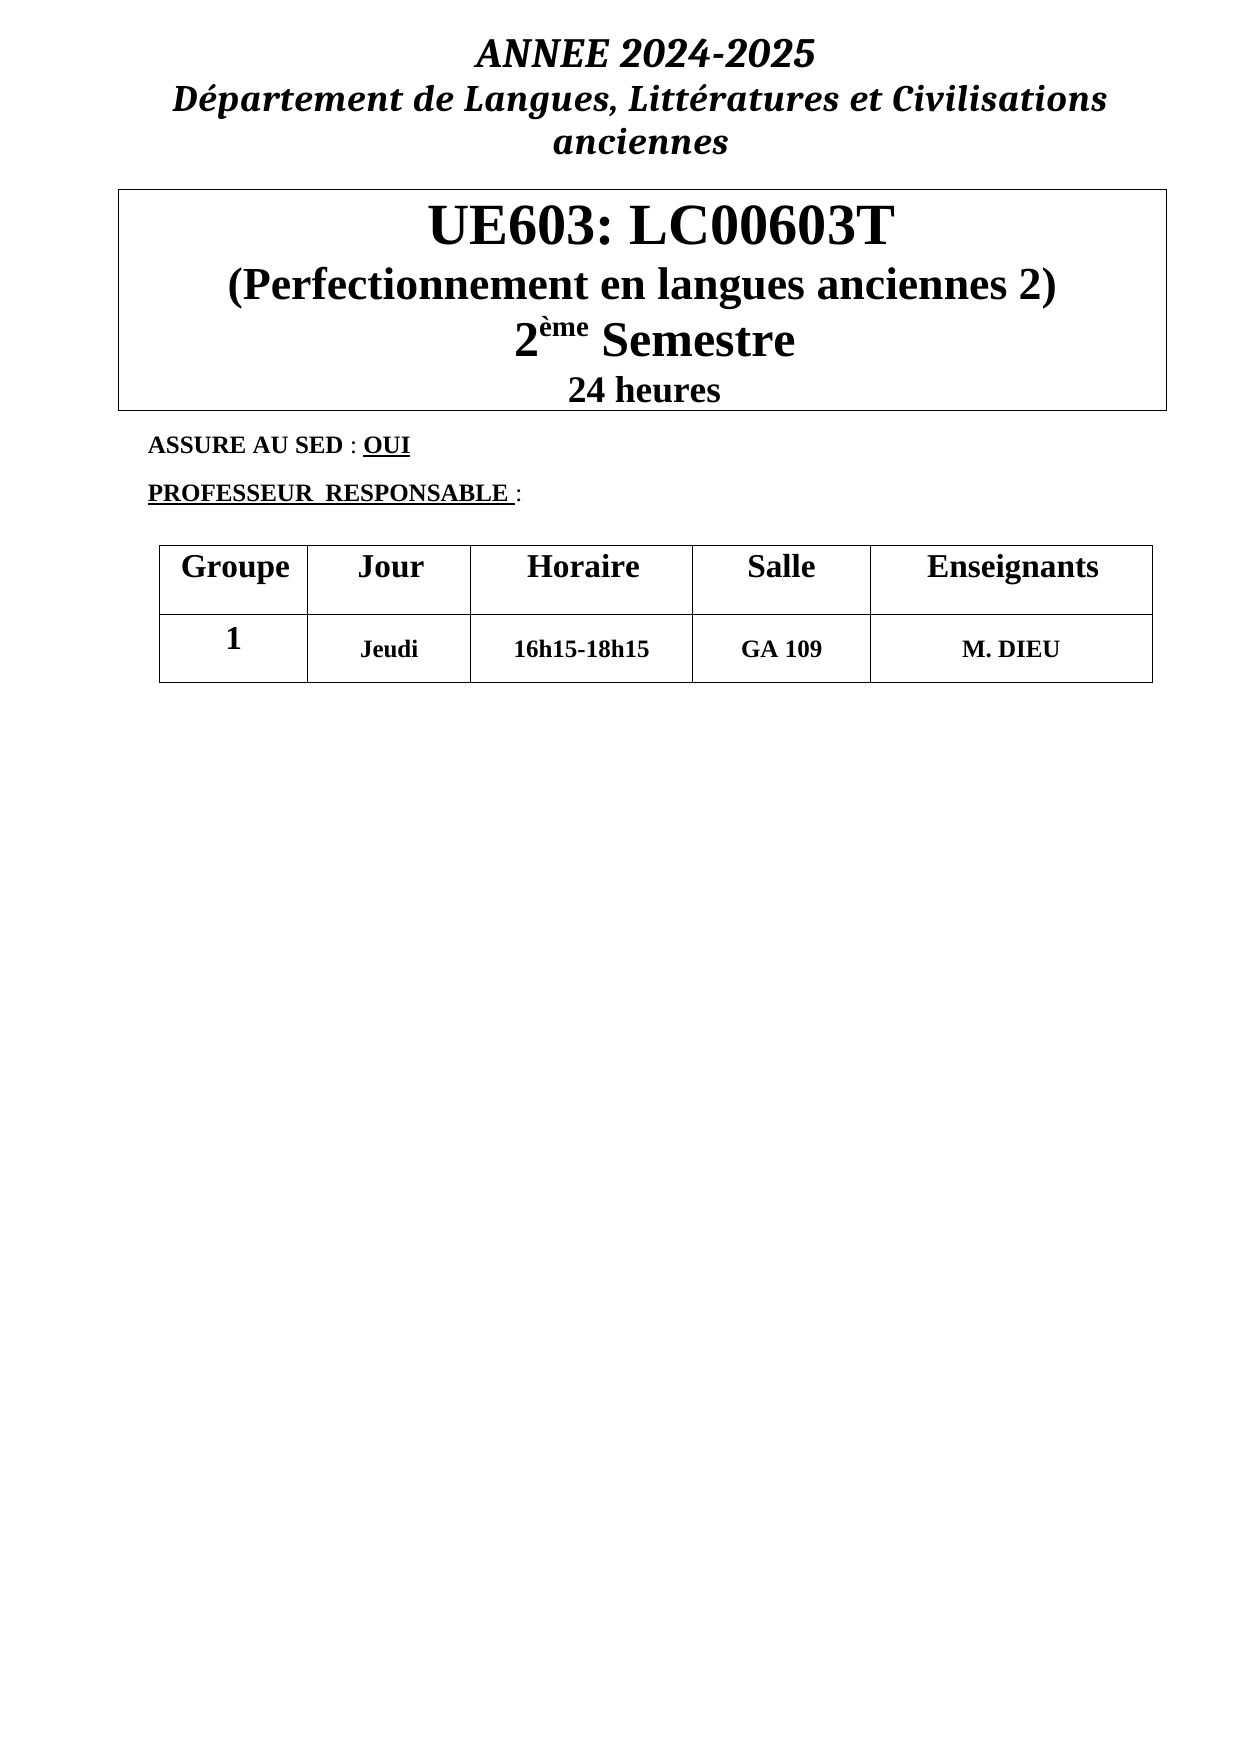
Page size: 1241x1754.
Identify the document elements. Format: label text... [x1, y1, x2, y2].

title Département de Langues, Littératures et Civilisations anciennes [148, 77, 1137, 164]
table_cell Jeudi [308, 615, 470, 682]
table_header Groupe [160, 546, 307, 613]
table_header Horaire [471, 546, 692, 613]
title ANNEE 2024-2025 [148, 29, 1137, 77]
table_header Jour [308, 546, 470, 613]
table_cell M. DIEU [871, 615, 1152, 682]
table_cell 16h15-18h15 [471, 615, 692, 682]
table_cell GA 109 [693, 615, 870, 682]
table_header Salle [693, 546, 870, 613]
table_cell 1 [160, 615, 307, 682]
text ASSURE AU SED : OUI [148, 430, 1137, 459]
table_header UE603: LC00603T (Perfectionnement en langues anciennes 2) 2ème Semestre 24 heures [119, 190, 1166, 410]
table_header Enseignants [871, 546, 1152, 613]
text PROFESSEUR RESPONSABLE : [148, 478, 1137, 507]
